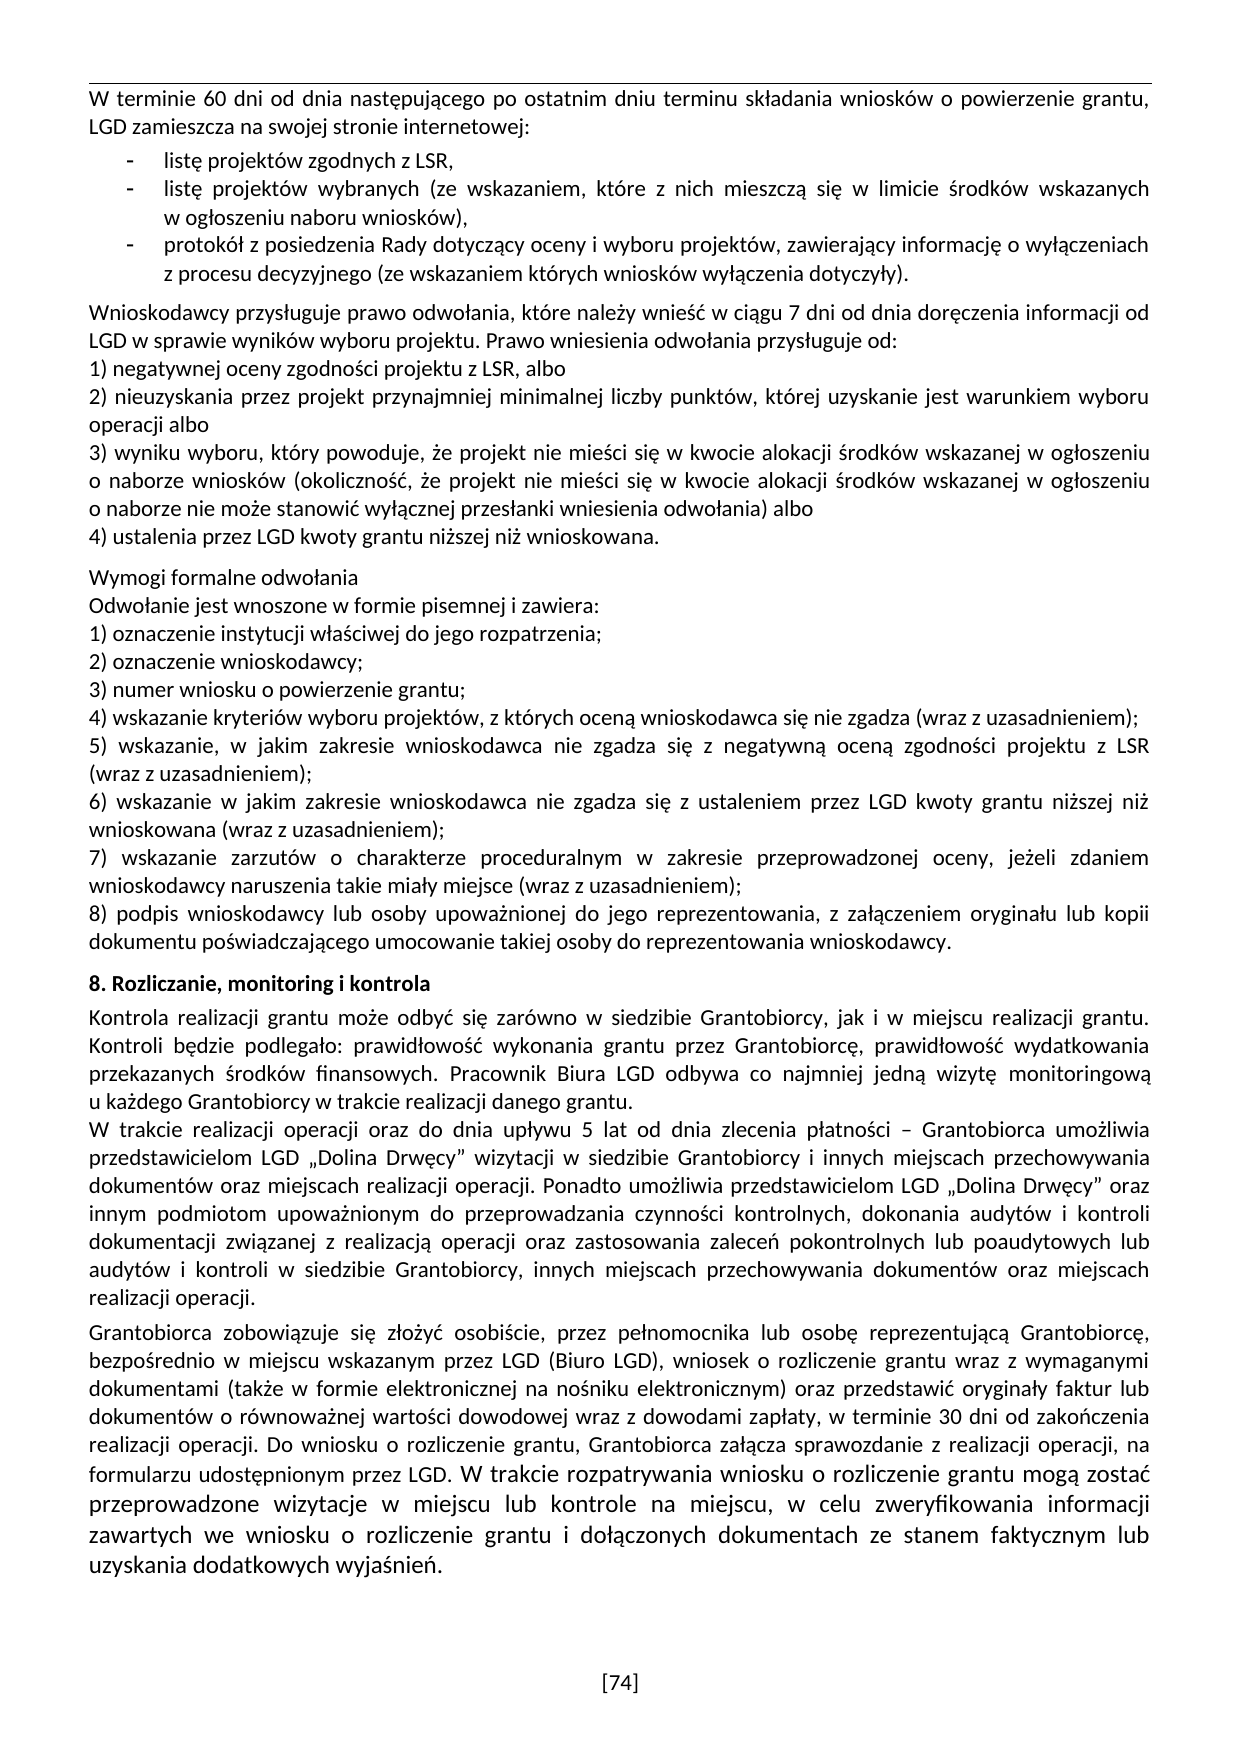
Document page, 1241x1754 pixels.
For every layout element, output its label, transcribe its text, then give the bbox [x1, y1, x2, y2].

text Wnioskodawcy przysługuje prawo odwołania, które należy wnieść w ciągu 7 dni od dnia doręczenia informacji od LGD w sprawie wyników wyboru projektu. Prawo wniesienia odwołania przysługuje od: [89, 298, 1152, 354]
text 5) wskazanie, w jakim zakresie wnioskodawca nie zgadza się z negatywną oceną zgodności projektu z LSR (wraz z uzasadnieniem); [89, 731, 1152, 787]
list listę projektów wybranych (ze wskazaniem, które z nich mieszczą się w limicie środków wskazanych w ogłoszeniu naboru wniosków), [126, 174, 1152, 231]
text 2) oznaczenie wnioskodawcy; [89, 647, 1152, 675]
text W trakcie realizacji operacji oraz do dnia upływu 5 lat od dnia zlecenia płatności – Grantobiorca umożliwia przedstawicielom LGD „Dolina Drwęcy” wizytacji w siedzibie Grantobiorcy i innych miejscach przechowywania dokumentów oraz miejscach realizacji operacji. Ponadto umożliwia przedstawicielom LGD „Dolina Drwęcy” oraz innym podmiotom upoważnionym do przeprowadzania czynności kontrolnych, dokonania audytów i kontroli dokumentacji związanej z realizacją operacji oraz zastosowania zaleceń pokontrolnych lub poaudytowych lub audytów i kontroli w siedzibie Grantobiorcy, innych miejscach przechowywania dokumentów oraz miejscach realizacji operacji. [89, 1115, 1152, 1312]
text 3) wyniku wyboru, który powoduje, że projekt nie mieści się w kwocie alokacji środków wskazanej w ogłoszeniu o naborze wniosków (okoliczność, że projekt nie mieści się w kwocie alokacji środków wskazanej w ogłoszeniu o naborze nie może stanowić wyłącznej przesłanki wniesienia odwołania) albo [89, 438, 1152, 522]
text Wymogi formalne odwołania [89, 563, 1152, 591]
text Odwołanie jest wnoszone w formie pisemnej i zawiera: [89, 591, 1152, 619]
text 4) ustalenia przez LGD kwoty grantu niższej niż wnioskowana. [89, 522, 1152, 550]
text 3) numer wniosku o powierzenie grantu; [89, 675, 1152, 703]
text 1) oznaczenie instytucji właściwej do jego rozpatrzenia; [89, 619, 1152, 647]
list listę projektów zgodnych z LSR, [126, 147, 1152, 174]
text 1) negatywnej oceny zgodności projektu z LSR, albo [89, 354, 1152, 382]
text 6) wskazanie w jakim zakresie wnioskodawca nie zgadza się z ustaleniem przez LGD kwoty grantu niższej niż wnioskowana (wraz z uzasadnieniem); [89, 787, 1152, 843]
text Grantobiorca zobowiązuje się złożyć osobiście, przez pełnomocnika lub osobę reprezentującą Grantobiorcę, bezpośrednio w miejscu wskazanym przez LGD (Biuro LGD), wniosek o rozliczenie grantu wraz z wymaganymi dokumentami (także w formie elektronicznej na nośniku elektronicznym) oraz przedstawić oryginały faktur lub dokumentów o równoważnej wartości dowodowej wraz z dowodami zapłaty, w terminie 30 dni od zakończenia realizacji operacji. Do wniosku o rozliczenie grantu, Grantobiorca załącza sprawozdanie z realizacji operacji, na formularzu udostępnionym przez LGD. W trakcie rozpatrywania wniosku o rozliczenie grantu mogą zostać przeprowadzone wizytacje w miejscu lub kontrole na miejscu, w celu zweryfikowania informacji zawartych we wniosku o rozliczenie grantu i dołączonych dokumentach ze stanem faktycznym lub uzyskania dodatkowych wyjaśnień. [89, 1318, 1152, 1580]
list protokół z posiedzenia Rady dotyczący oceny i wyboru projektów, zawierający informację o wyłączeniach z procesu decyzyjnego (ze wskazaniem których wniosków wyłączenia dotyczyły). [126, 231, 1152, 287]
text 4) wskazanie kryteriów wyboru projektów, z których oceną wnioskodawca się nie zgadza (wraz z uzasadnieniem); [89, 703, 1152, 731]
text W terminie 60 dni od dnia następującego po ostatnim dniu terminu składania wniosków o powierzenie grantu, LGD zamieszcza na swojej stronie internetowej: [89, 84, 1152, 140]
text 8) podpis wnioskodawcy lub osoby upoważnionej do jego reprezentowania, z załączeniem oryginału lub kopii dokumentu poświadczającego umocowanie takiej osoby do reprezentowania wnioskodawcy. [89, 899, 1152, 955]
text 8. Rozliczanie, monitoring i kontrola [89, 969, 1152, 997]
text Kontrola realizacji grantu może odbyć się zarówno w siedzibie Grantobiorcy, jak i w miejscu realizacji grantu. Kontroli będzie podlegało: prawidłowość wykonania grantu przez Grantobiorcę, prawidłowość wydatkowania przekazanych środków finansowych. Pracownik Biura LGD odbywa co najmniej jedną wizytę monitoringową u każdego Grantobiorcy w trakcie realizacji danego grantu. [89, 1003, 1152, 1115]
text 2) nieuzyskania przez projekt przynajmniej minimalnej liczby punktów, której uzyskanie jest warunkiem wyboru operacji albo [89, 382, 1152, 438]
text 7) wskazanie zarzutów o charakterze proceduralnym w zakresie przeprowadzonej oceny, jeżeli zdaniem wnioskodawcy naruszenia takie miały miejsce (wraz z uzasadnieniem); [89, 843, 1152, 899]
